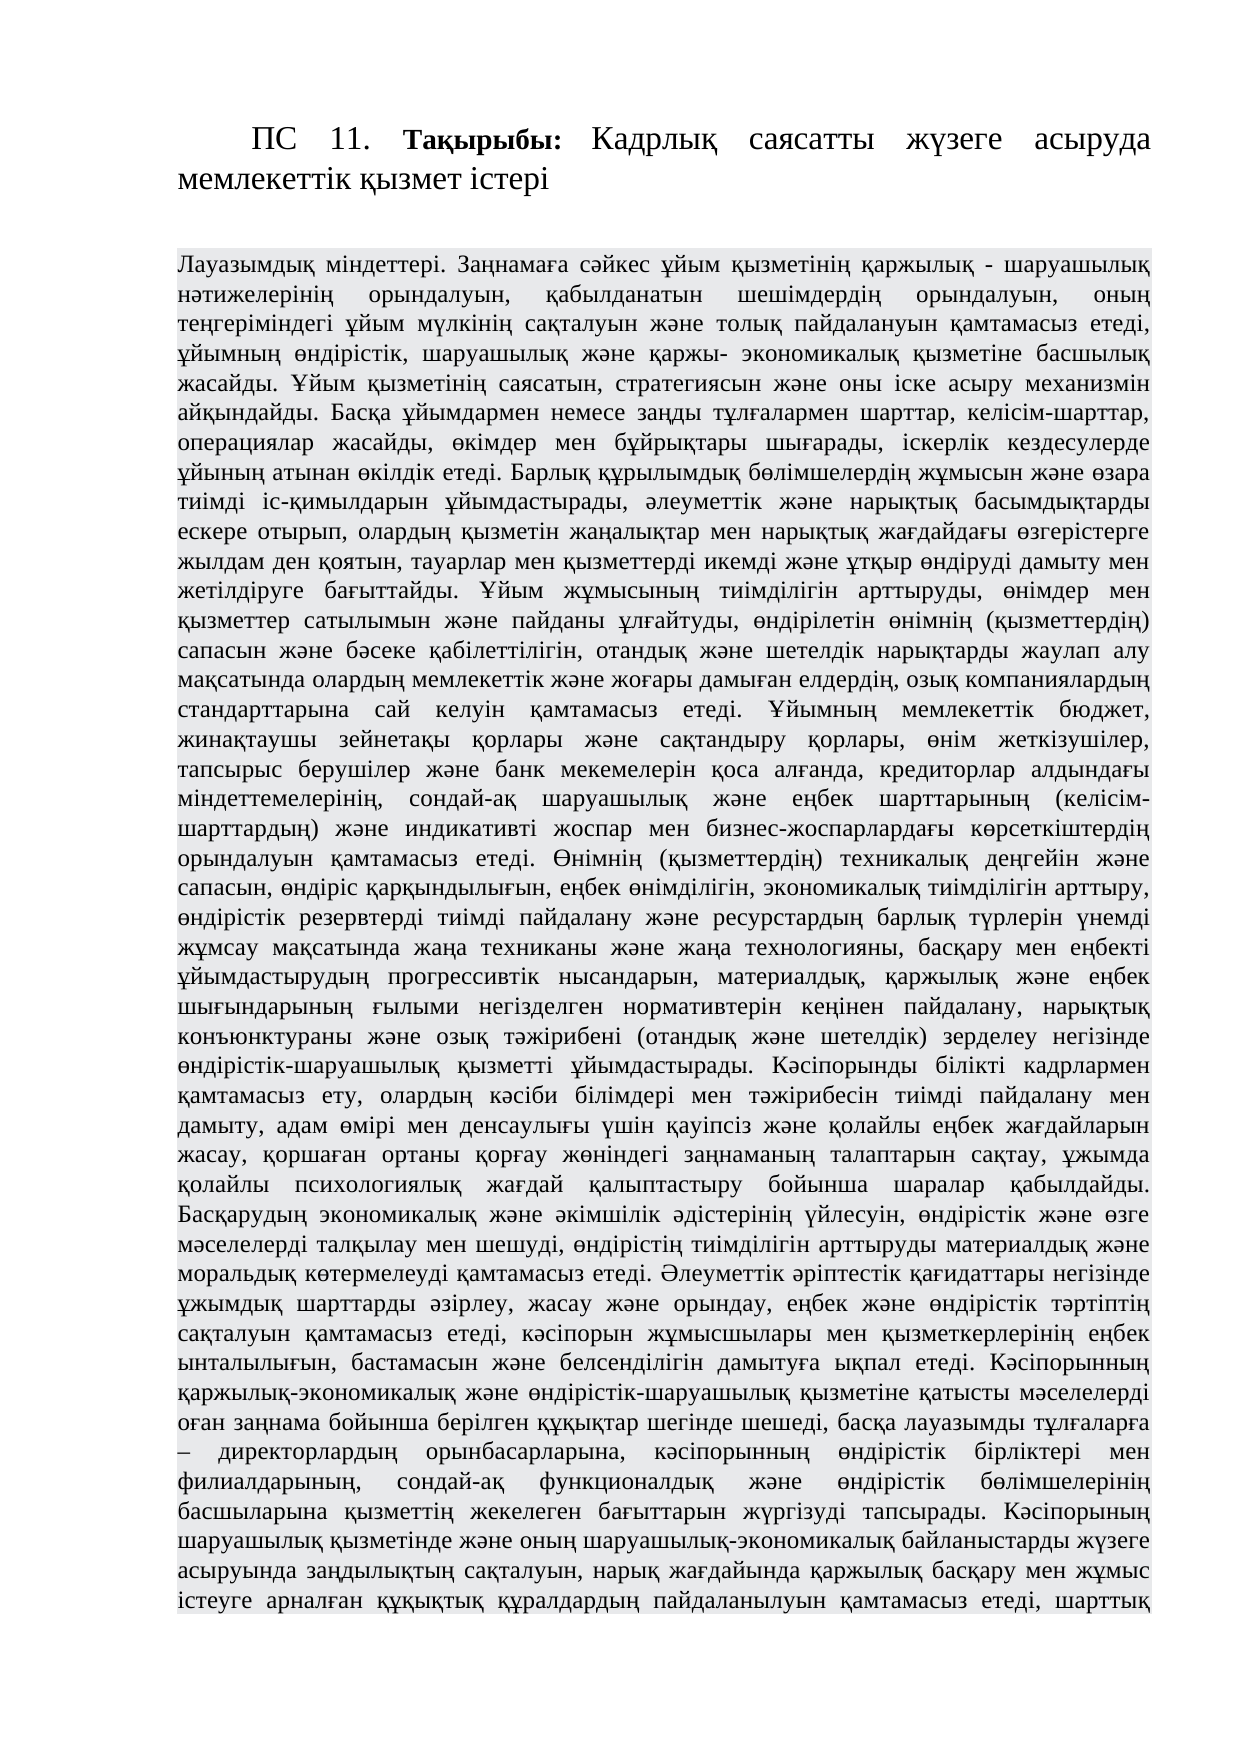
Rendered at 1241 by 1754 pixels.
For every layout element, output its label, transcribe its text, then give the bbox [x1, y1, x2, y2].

text ПС 11. Тақырыбы: Кадрлық саясатты жүзеге асыруда мемлекеттік қызмет істері [177, 118, 1152, 197]
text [177, 248, 1152, 1614]
